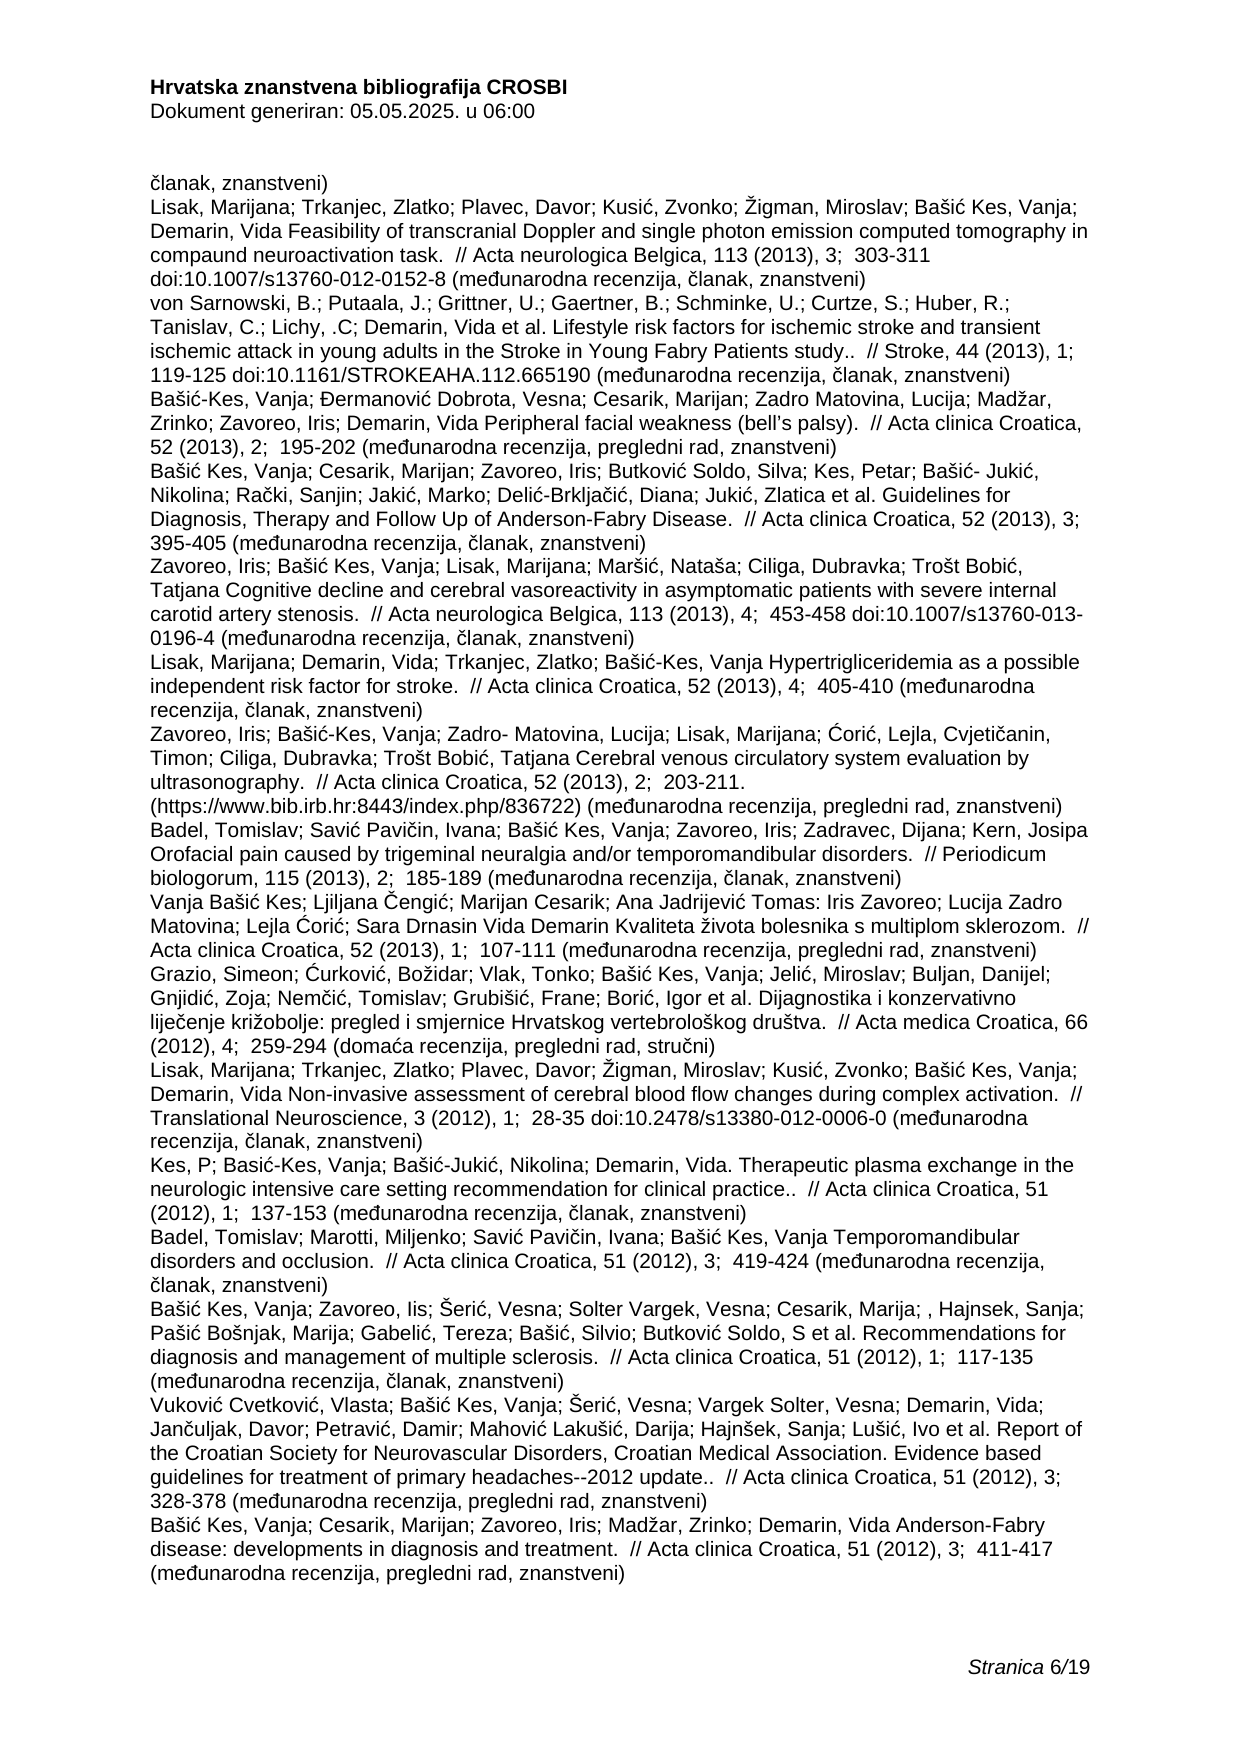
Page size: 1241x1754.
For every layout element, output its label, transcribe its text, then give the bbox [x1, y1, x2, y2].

text Grazio, Simeon; Ćurković, Božidar; Vlak, Tonko; Bašić Kes, Vanja; Jelić, Miroslav; Buljan, Danijel; Gnjidić, Zoja; Nemčić, Tomislav; Grubišić, Frane; Borić, Igor et al. [150, 962, 1090, 1057]
text von Sarnowski, B.; Putaala, J.; Grittner, U.; Gaertner, B.; Schminke, U.; Curtze, S.; Huber, R.; Tanislav, C.; Lichy, .C; Demarin, Vida et al. [150, 291, 1090, 387]
text Lisak, Marijana; Trkanjec, Zlatko; Plavec, Davor; Žigman, Miroslav; Kusić, Zvonko; Bašić Kes, Vanja; Demarin, Vida [150, 1057, 1090, 1153]
text Badel, Tomislav; Savić Pavičin, Ivana; Bašić Kes, Vanja; Zavoreo, Iris; Zadravec, Dijana; Kern, Josipa [150, 818, 1090, 890]
text Bašić-Kes, Vanja; Đermanović Dobrota, Vesna; Cesarik, Marijan; Zadro Matovina, Lucija; Madžar, Zrinko; Zavoreo, Iris; Demarin, Vida [150, 387, 1090, 458]
text Lisak, Marijana; Demarin, Vida; Trkanjec, Zlatko; Bašić-Kes, Vanja [150, 650, 1090, 722]
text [150, 171, 1090, 195]
text Badel, Tomislav; Marotti, Miljenko; Savić Pavičin, Ivana; Bašić Kes, Vanja [150, 1225, 1090, 1297]
text Bašić Kes, Vanja; Cesarik, Marijan; Zavoreo, Iris; Butković Soldo, Silva; Kes, Petar; Bašić- Jukić, Nikolina; Rački, Sanjin; Jakić, Marko; Delić-Brkljačić, Diana; Jukić, Zlatica et al. [150, 458, 1090, 554]
text Lisak, Marijana; Trkanjec, Zlatko; Plavec, Davor; Kusić, Zvonko; Žigman, Miroslav; Bašić Kes, Vanja; Demarin, Vida [150, 195, 1090, 291]
text Bašić Kes, Vanja; Cesarik, Marijan; Zavoreo, Iris; Madžar, Zrinko; Demarin, Vida [150, 1513, 1090, 1584]
text Zavoreo, Iris; Bašić-Kes, Vanja; Zadro- Matovina, Lucija; Lisak, Marijana; Ćorić, Lejla, Cvjetičanin, Timon; Ciliga, Dubravka; Trošt Bobić, Tatjana [150, 722, 1090, 818]
text Bašić Kes, Vanja; Zavoreo, Iis; Šerić, Vesna; Solter Vargek, Vesna; Cesarik, Marija; , Hajnsek, Sanja; Pašić Bošnjak, Marija; Gabelić, Tereza; Bašić, Silvio; Butković Soldo, S et al. [150, 1297, 1090, 1393]
text Kes, P; Basić-Kes, Vanja; Bašić-Jukić, Nikolina; Demarin, Vida. [150, 1153, 1090, 1225]
text Vuković Cvetković, Vlasta; Bašić Kes, Vanja; Šerić, Vesna; Vargek Solter, Vesna; Demarin, Vida; Jančuljak, Davor; Petravić, Damir; Mahović Lakušić, Darija; Hajnšek, Sanja; Lušić, Ivo et al. [150, 1393, 1090, 1513]
text Zavoreo, Iris; Bašić Kes, Vanja; Lisak, Marijana; Maršić, Nataša; Ciliga, Dubravka; Trošt Bobić, Tatjana [150, 554, 1090, 650]
text Vanja Bašić Kes; Ljiljana Čengić; Marijan Cesarik; Ana Jadrijević Tomas: Iris Zavoreo; Lucija Zadro Matovina; Lejla Ćorić; Sara Drnasin Vida Demarin [150, 890, 1090, 962]
